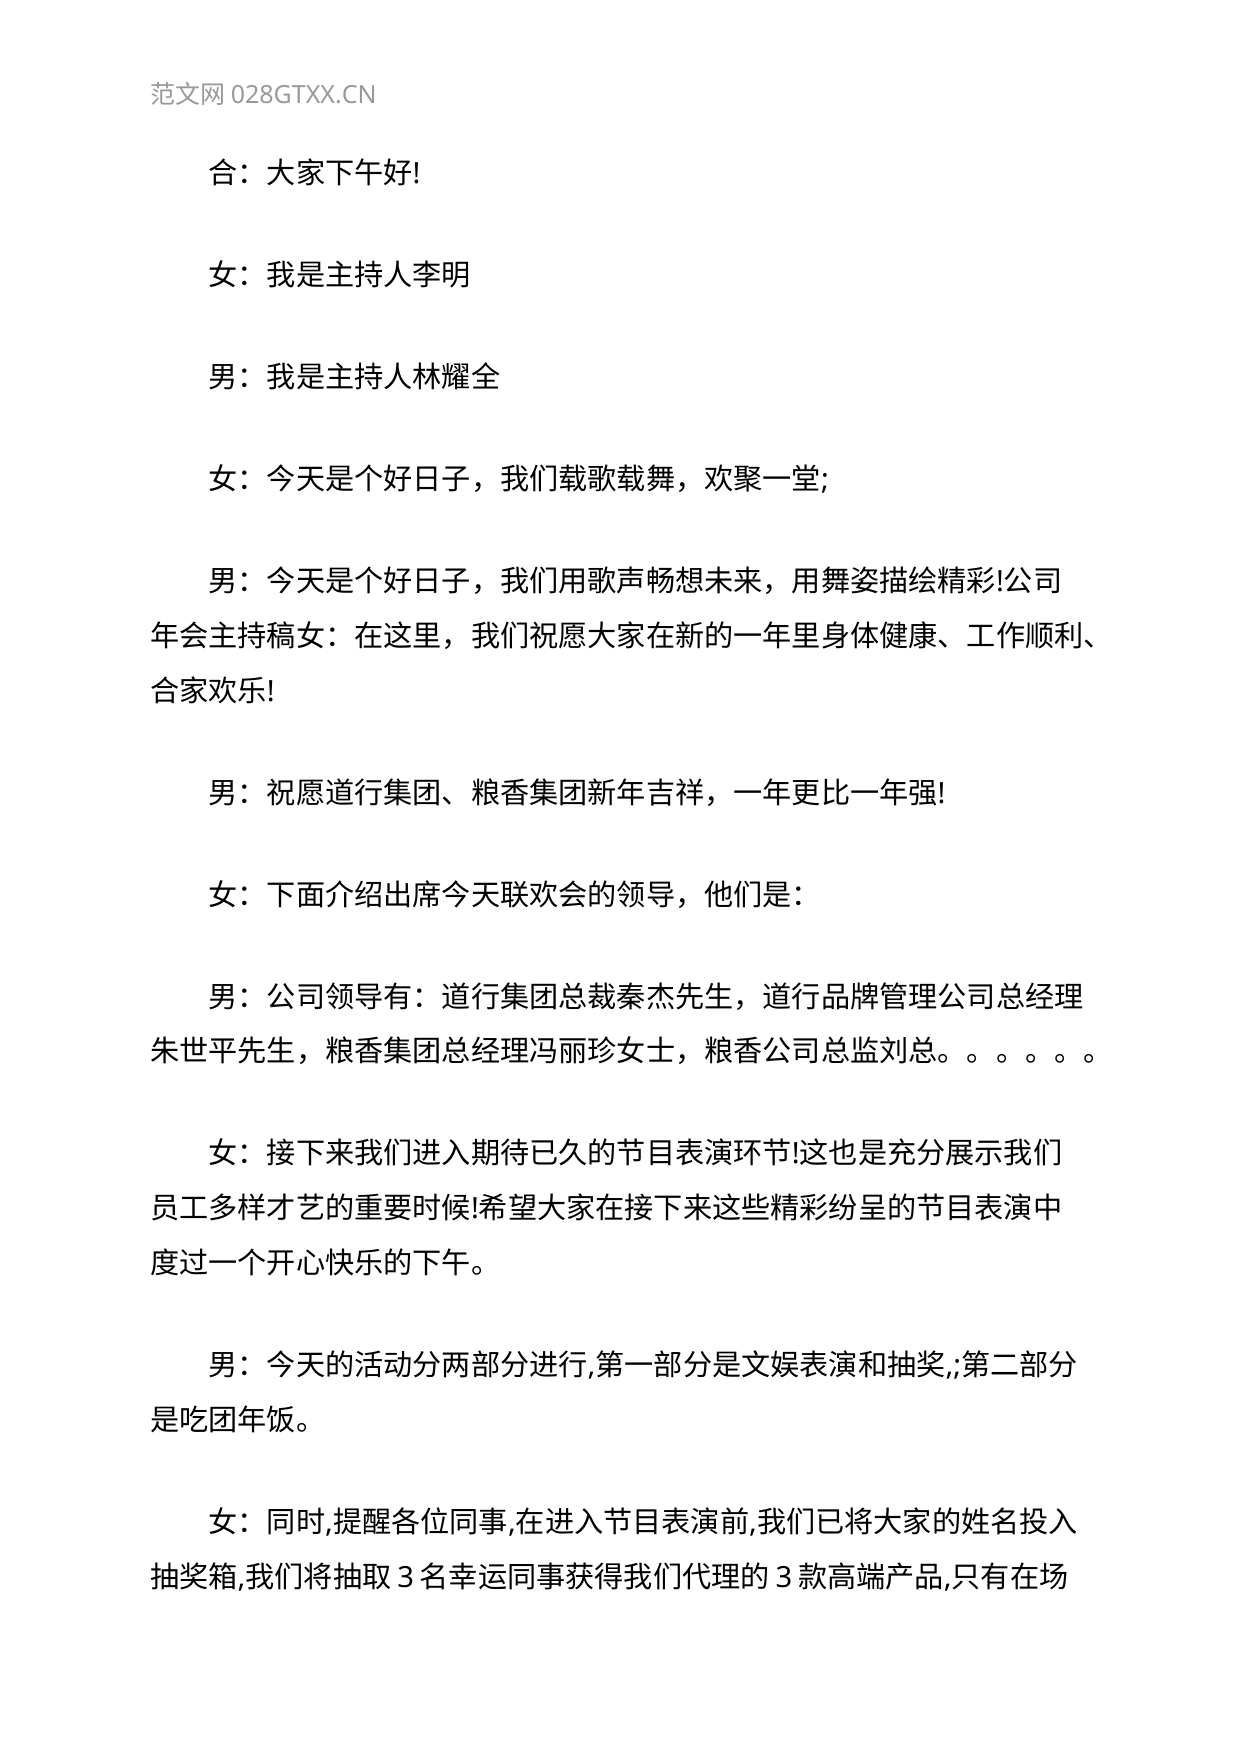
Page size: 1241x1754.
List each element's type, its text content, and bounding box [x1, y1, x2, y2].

text 男：我是主持人林耀全 [150, 354, 1090, 396]
text 男：公司领导有：道行集团总裁秦杰先生，道行品牌管理公司总经理朱世平先生，粮香集团总经理冯丽珍女士，粮香公司总监刘总。。。。。。 [150, 973, 1090, 1070]
text 男：今天的活动分两部分进行,第一部分是文娱表演和抽奖,;第二部分是吃团年饭。 [150, 1342, 1090, 1439]
text 女：下面介绍出席今天联欢会的领导，他们是： [150, 871, 1090, 914]
text 女：我是主持人李明 [150, 252, 1090, 294]
text 合：大家下午好! [150, 150, 1090, 192]
text 女：接下来我们进入期待已久的节目表演环节!这也是充分展示我们员工多样才艺的重要时候!希望大家在接下来这些精彩纷呈的节目表演中度过一个开心快乐的下午。 [150, 1130, 1090, 1282]
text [150, 1498, 1090, 1596]
text 女：今天是个好日子，我们载歌载舞，欢聚一堂; [150, 456, 1090, 498]
text 男：今天是个好日子，我们用歌声畅想未来，用舞姿描绘精彩!公司年会主持稿女：在这里，我们祝愿大家在新的一年里身体健康、工作顺利、合家欢乐! [150, 557, 1090, 710]
text 男：祝愿道行集团、粮香集团新年吉祥，一年更比一年强! [150, 769, 1090, 812]
